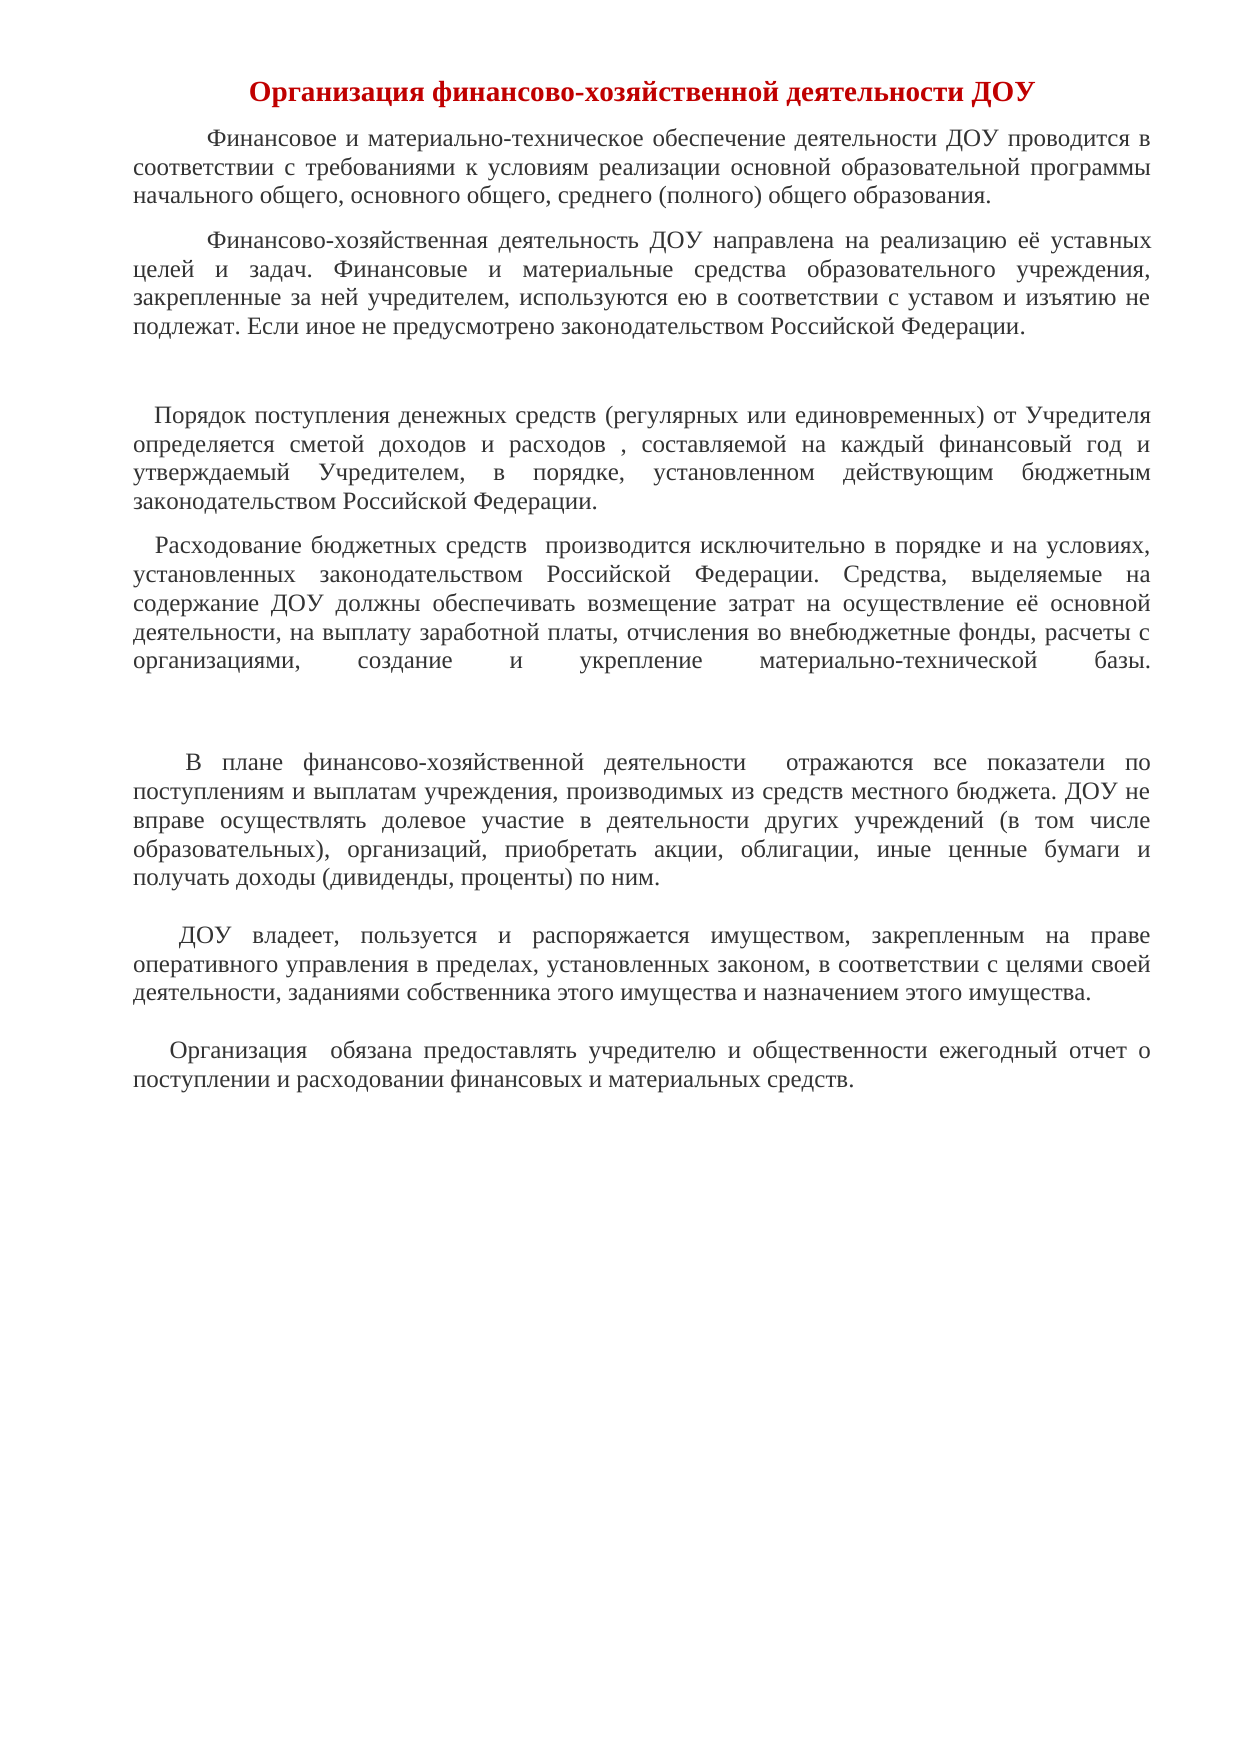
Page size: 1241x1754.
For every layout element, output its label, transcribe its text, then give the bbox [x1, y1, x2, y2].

text Расходование бюджетных средств производится исключительно в порядке и на условиях, установленных законодательством Российской Федерации. Средства, выделяемые на содержание ДОУ должны обеспечивать возмещение затрат на осуществление её основной деятельности, на выплату заработной платы, отчисления во внебюджетные фонды, расчеты с организациями, создание и укрепление материально-технической базы. [133, 531, 1152, 703]
text Порядок поступления денежных средств (регулярных или единовременных) от Учредителя определяется сметой доходов и расходов , составляемой на каждый финансовый год и утверждаемый Учредителем, в порядке, установленном действующим бюджетным законодательством Российской Федерации. [133, 400, 1152, 515]
text В плане финансово-хозяйственной деятельности отражаются все показатели по поступлениям и выплатам учреждения, производимых из средств местного бюджета. ДОУ не вправе осуществлять долевое участие в деятельности других учреждений (в том числе образовательных), организаций, приобретать акции, облигации, иные ценные бумаги и получать доходы (дивиденды, проценты) по ним. [133, 747, 1152, 891]
text Организация финансово-хозяйственной деятельности ДОУ [133, 74, 1152, 107]
text ДОУ владеет, пользуется и распоряжается имуществом, закрепленным на праве оперативного управления в пределах, установленных законом, в соответствии с целями своей деятельности, заданиями собственника этого имущества и назначением этого имущества. [133, 920, 1152, 1006]
text Финансовое и материально-техническое обеспечение деятельности ДОУ проводится в соответствии с требованиями к условиям реализации основной образовательной программы начального общего, основного общего, среднего (полного) общего образования. [133, 123, 1152, 209]
text Организация обязана предоставлять учредителю и общественности ежегодный отчет о поступлении и расходовании финансовых и материальных средств. [133, 1006, 1152, 1092]
text Финансово-хозяйственная деятельность ДОУ направлена на реализацию её уставных целей и задач. Финансовые и материальные средства образовательного учреждения, закрепленные за ней учредителем, используются ею в соответствии с уставом и изъятию не подлежат. Если иное не предусмотрено законодательством Российской Федерации. [133, 225, 1152, 340]
